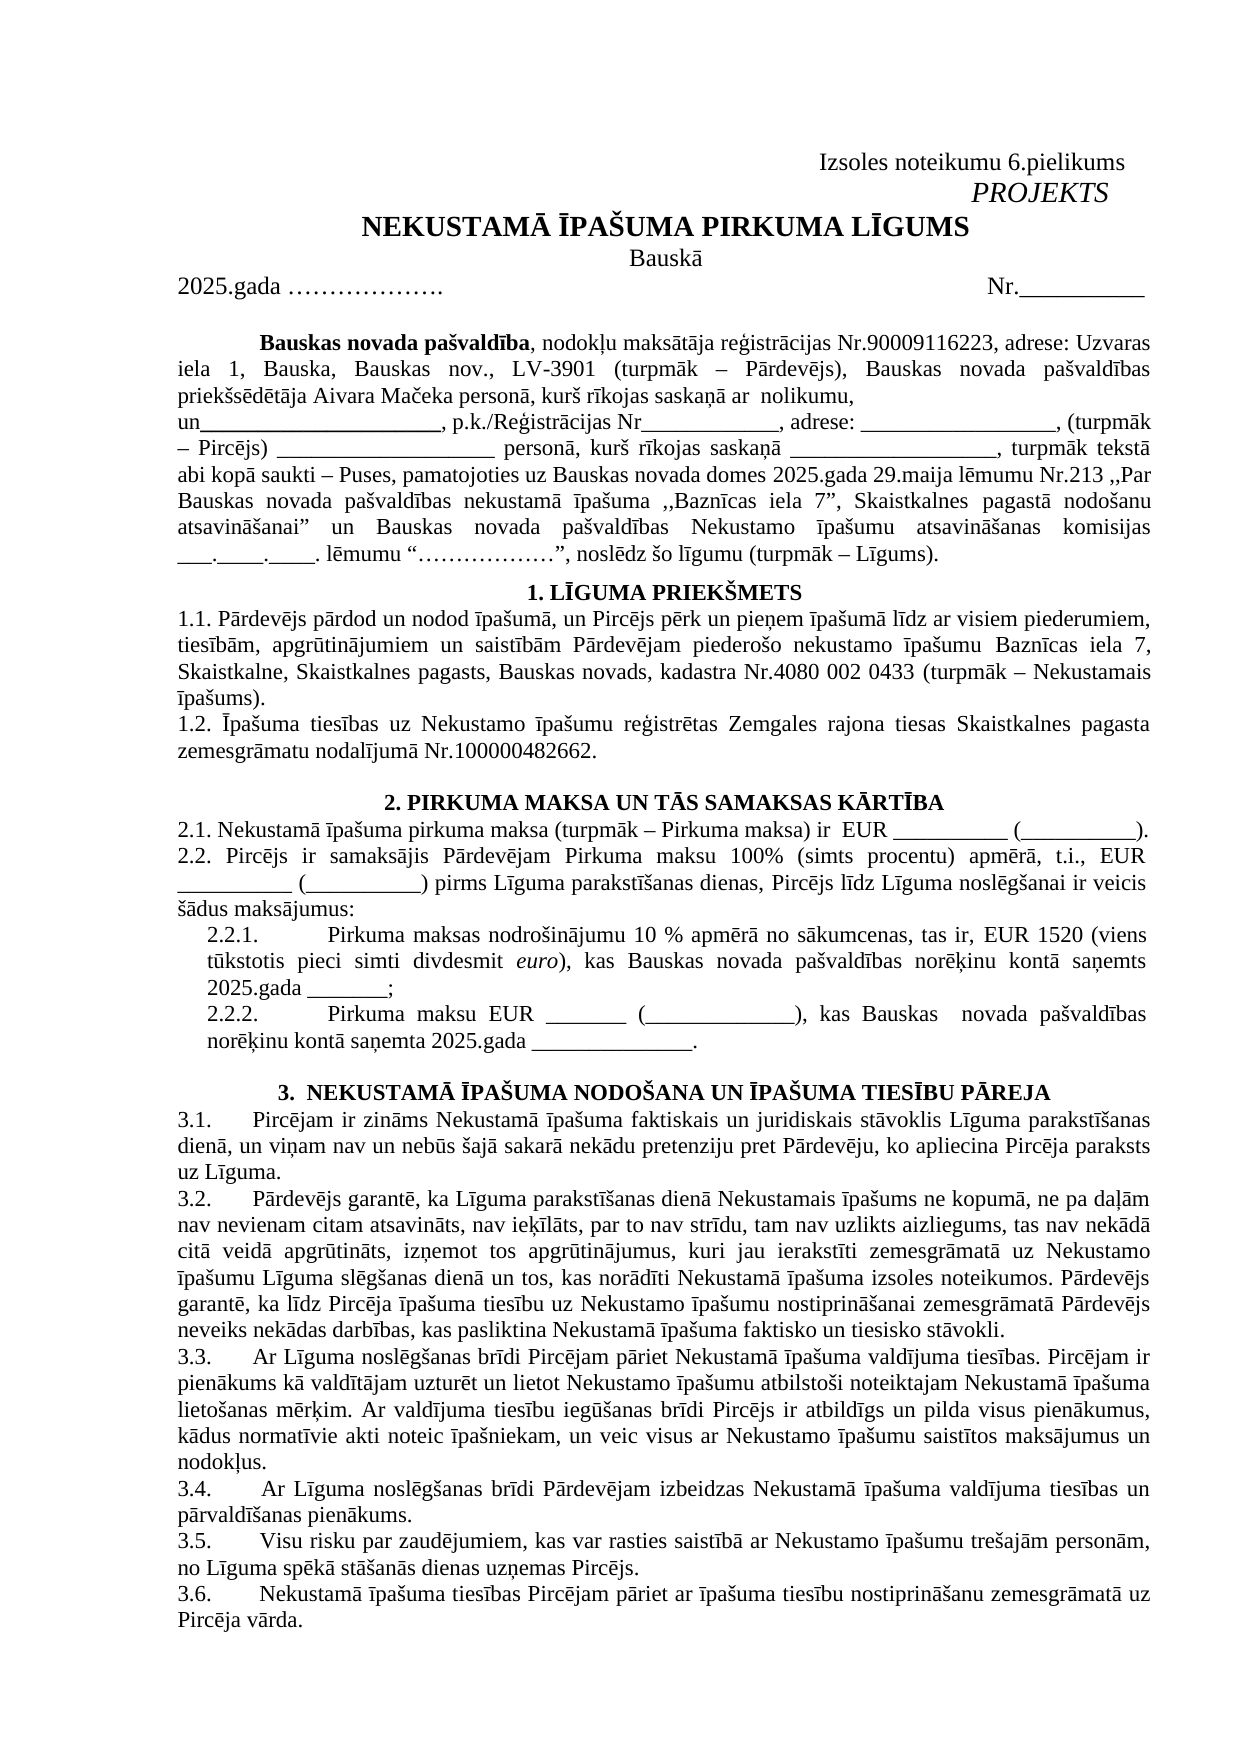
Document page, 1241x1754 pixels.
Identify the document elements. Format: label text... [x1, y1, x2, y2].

text un_____________________, p.k./Reģistrācijas Nr____________, adrese: _________________, (turpmāk – Pircējs) ___________________ personā, kurš rīkojas saskaņā __________________, turpmāk tekstā abi kopā saukti – Puses, pamatojoties uz Bauskas novada domes 2025.gada 29.maija lēmumu Nr.213 ,,Par Bauskas novada pašvaldības nekustamā īpašuma ,,Baznīcas iela 7”, Skaistkalnes pagastā nodošanu atsavināšanai” un Bauskas novada pašvaldības Nekustamo īpašumu atsavināšanas komisijas ___.____.____. lēmumu “………………”, noslēdz šo līgumu (turpmāk – Līgums). [177, 408, 1152, 566]
text Nekustamā īpašuma PIRKUMA LĪGUMS [180, 209, 1152, 243]
list Pirkuma maksas nodrošinājumu 10 % apmērā no sākumcenas, tas ir, EUR 1520 (viens tūkstotis pieci simti divdesmit euro), kas Bauskas novada pašvaldības norēķinu kontā saņemts 2025.gada _______; [207, 921, 1147, 1000]
list Nekustamā īpašuma tiesības Pircējam pāriet ar īpašuma tiesību nostiprināšanu zemesgrāmatā uz Pircēja vārda. [177, 1580, 1152, 1633]
text 1.1. Pārdevējs pārdod un nodod īpašumā, un Pircējs pērk un pieņem īpašumā līdz ar visiem piederumiem, tiesībām, apgrūtinājumiem un saistībām Pārdevējam piederošo nekustamo īpašumu Baznīcas iela 7, Skaistkalne, Skaistkalnes pagasts, Bauskas novads, kadastra Nr.4080 002 0433 (turpmāk – Nekustamais īpašums). [177, 605, 1152, 710]
text PROJEKTS [180, 176, 1152, 209]
text Bauskas novada pašvaldība, nodokļu maksātāja reģistrācijas Nr.90009116223, adrese: Uzvaras iela 1, Bauska, Bauskas nov., LV-3901 (turpmāk – Pārdevējs), Bauskas novada pašvaldības priekšsēdētāja Aivara Mačeka personā, kurš rīkojas saskaņā ar nolikumu, [177, 329, 1152, 408]
list Visu risku par zaudējumiem, kas var rasties saistībā ar Nekustamo īpašumu trešajām personām, no Līguma spēkā stāšanās dienas uzņemas Pircējs. [177, 1527, 1152, 1580]
list Pārdevējs garantē, ka Līguma parakstīšanas dienā Nekustamais īpašums ne kopumā, ne pa daļām nav nevienam citam atsavināts, nav ieķīlāts, par to nav strīdu, tam nav uzlikts aizliegums, tas nav nekādā citā veidā apgrūtināts, izņemot tos apgrūtinājumus, kuri jau ierakstīti zemesgrāmatā uz Nekustamo īpašumu Līguma slēgšanas dienā un tos, kas norādīti Nekustamā īpašuma izsoles noteikumos. Pārdevējs garantē, ka līdz Pircēja īpašuma tiesību uz Nekustamo īpašumu nostiprināšanai zemesgrāmatā Pārdevējs neveiks nekādas darbības, kas pasliktina Nekustamā īpašuma faktisko un tiesisko stāvokli. [177, 1185, 1152, 1343]
list Ar Līguma noslēgšanas brīdi Pārdevējam izbeidzas Nekustamā īpašuma valdījuma tiesības un pārvaldīšanas pienākums. [177, 1475, 1152, 1527]
text Izsoles noteikumu 6.pielikums [180, 147, 1152, 176]
text 2025.gada ………………. Nr.__________ [177, 271, 1152, 300]
text 1.2. Īpašuma tiesības uz Nekustamo īpašumu reģistrētas Zemgales rajona tiesas Skaistkalnes pagasta zemesgrāmatu nodalījumā Nr.100000482662. [177, 710, 1152, 763]
list Pirkuma maksu EUR _______ (_____________), kas Bauskas novada pašvaldības norēķinu kontā saņemta 2025.gada ______________. [207, 1000, 1147, 1053]
list Ar Līguma noslēgšanas brīdi Pircējam pāriet Nekustamā īpašuma valdījuma tiesības. Pircējam ir pienākums kā valdītājam uzturēt un lietot Nekustamo īpašumu atbilstoši noteiktajam Nekustamā īpašuma lietošanas mērķim. Ar valdījuma tiesību iegūšanas brīdi Pircējs ir atbildīgs un pilda visus pienākumus, kādus normatīvie akti noteic īpašniekam, un veic visus ar Nekustamo īpašumu saistītos maksājumus un nodokļus. [177, 1343, 1152, 1475]
text 1. Līguma priekšmets [177, 579, 1152, 605]
text 3. Nekustamā īpašuma nodošana un īpašuma tiesību pāreja [177, 1079, 1152, 1106]
text Bauskā [180, 243, 1152, 271]
text 2.1. Nekustamā īpašuma pirkuma maksa (turpmāk – Pirkuma maksa) ir EUR __________ (__________). [177, 816, 1152, 842]
text 2. Pirkuma maksa un tās samaksas kārtība [177, 789, 1152, 816]
list Pircējam ir zināms Nekustamā īpašuma faktiskais un juridiskais stāvoklis Līguma parakstīšanas dienā, un viņam nav un nebūs šajā sakarā nekādu pretenziju pret Pārdevēju, ko apliecina Pircēja paraksts uz Līguma. [177, 1106, 1152, 1185]
text 2.2. Pircējs ir samaksājis Pārdevējam Pirkuma maksu 100% (simts procentu) apmērā, t.i., EUR __________ (__________) pirms Līguma parakstīšanas dienas, Pircējs līdz Līguma noslēgšanai ir veicis šādus maksājumus: [177, 842, 1147, 921]
